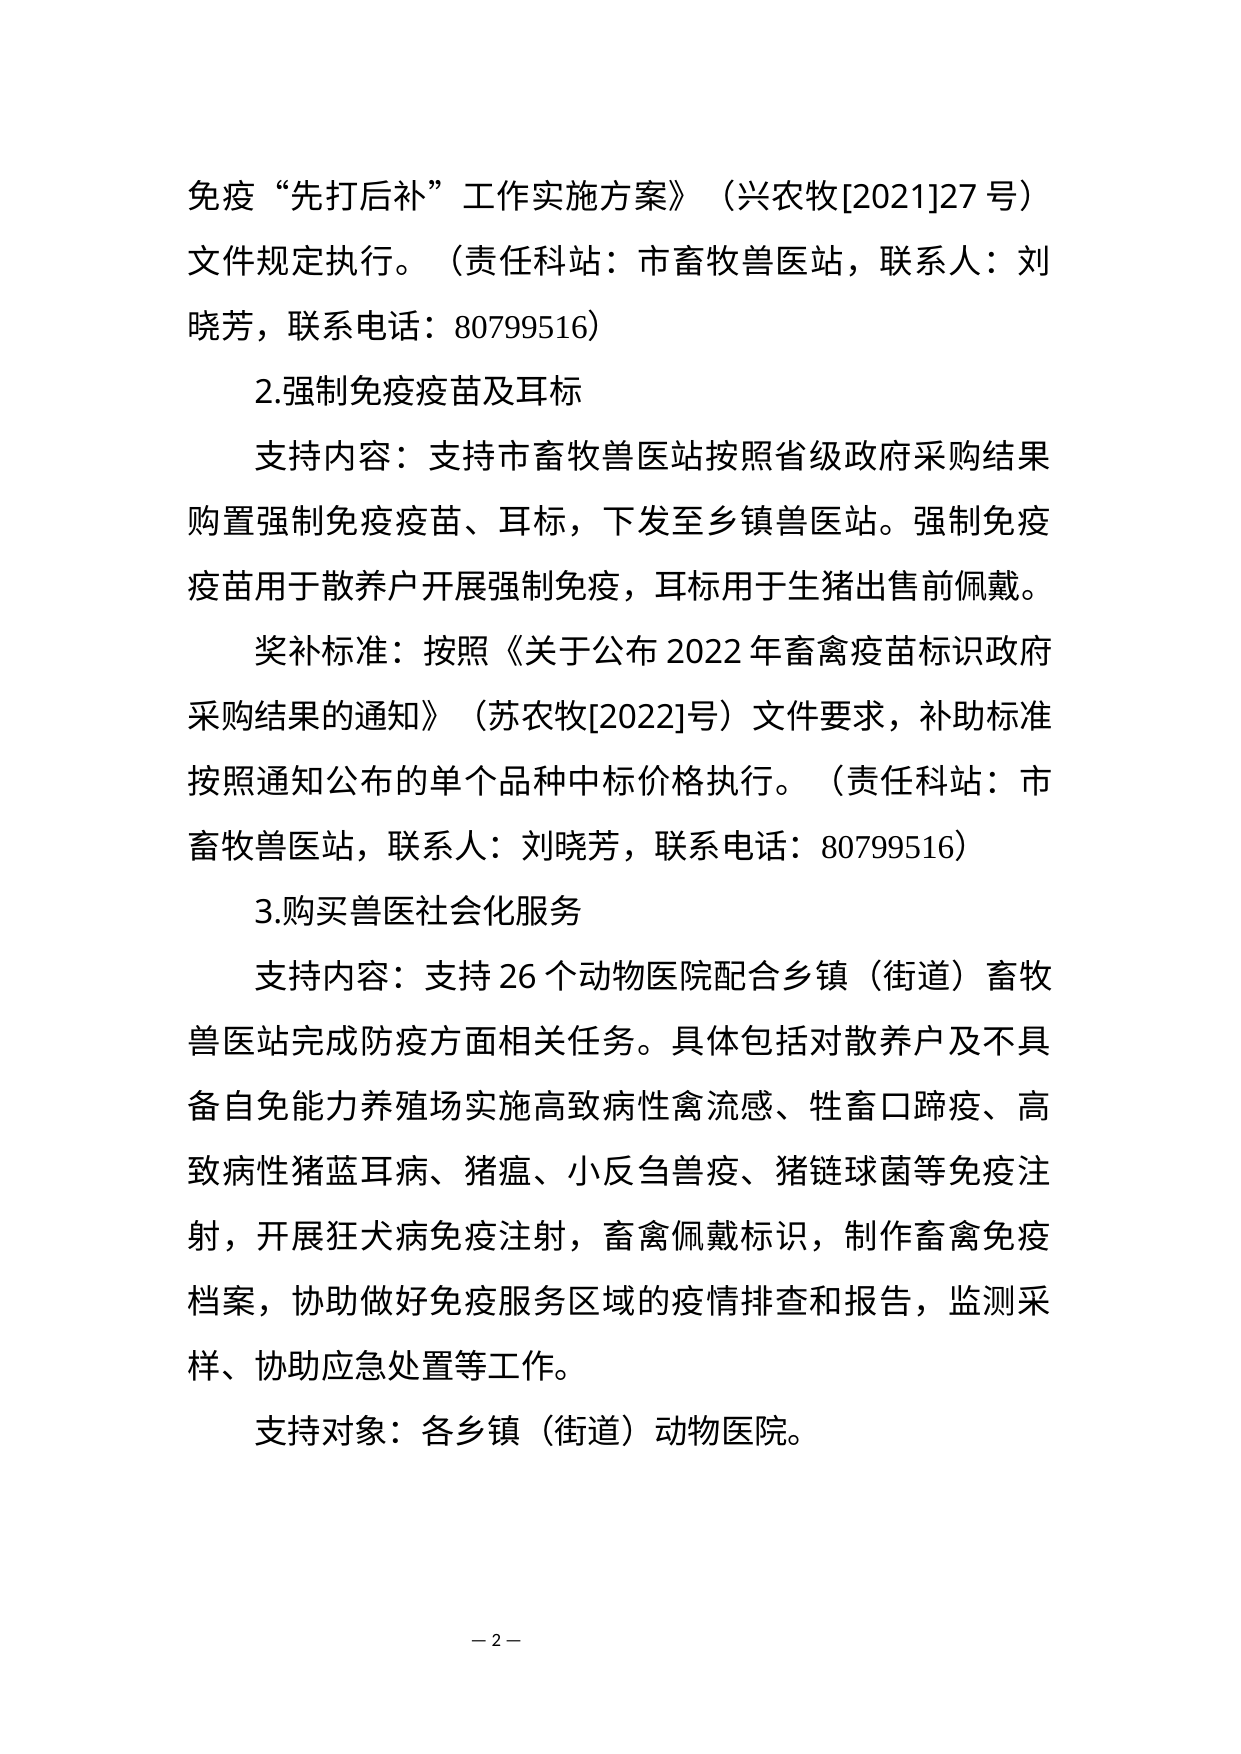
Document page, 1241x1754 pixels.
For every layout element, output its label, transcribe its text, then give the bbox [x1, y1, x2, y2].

text 2.强制免疫疫苗及耳标 [187, 357, 1053, 422]
text 3.购买兽医社会化服务 [187, 877, 1053, 942]
text 支持内容：支持26个动物医院配合乡镇（街道）畜牧兽医站完成防疫方面相关任务。具体包括对散养户及不具备自免能力养殖场实施高致病性禽流感、牲畜口蹄疫、高致病性猪蓝耳病、猪瘟、小反刍兽疫、猪链球菌等免疫注射，开展狂犬病免疫注射，畜禽佩戴标识，制作畜禽免疫档案，协助做好免疫服务区域的疫情排查和报告，监测采样、协助应急处置等工作。 [187, 942, 1053, 1397]
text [187, 162, 1053, 357]
text 支持内容：支持市畜牧兽医站按照省级政府采购结果购置强制免疫疫苗、耳标，下发至乡镇兽医站。强制免疫疫苗用于散养户开展强制免疫，耳标用于生猪出售前佩戴。 [187, 422, 1053, 617]
text 奖补标准：按照《关于公布2022年畜禽疫苗标识政府采购结果的通知》（苏农牧[2022]号）文件要求，补助标准按照通知公布的单个品种中标价格执行。（责任科站：市畜牧兽医站，联系人：刘晓芳，联系电话：80799516） [187, 617, 1053, 877]
text 支持对象：各乡镇（街道）动物医院。 [187, 1397, 1053, 1462]
